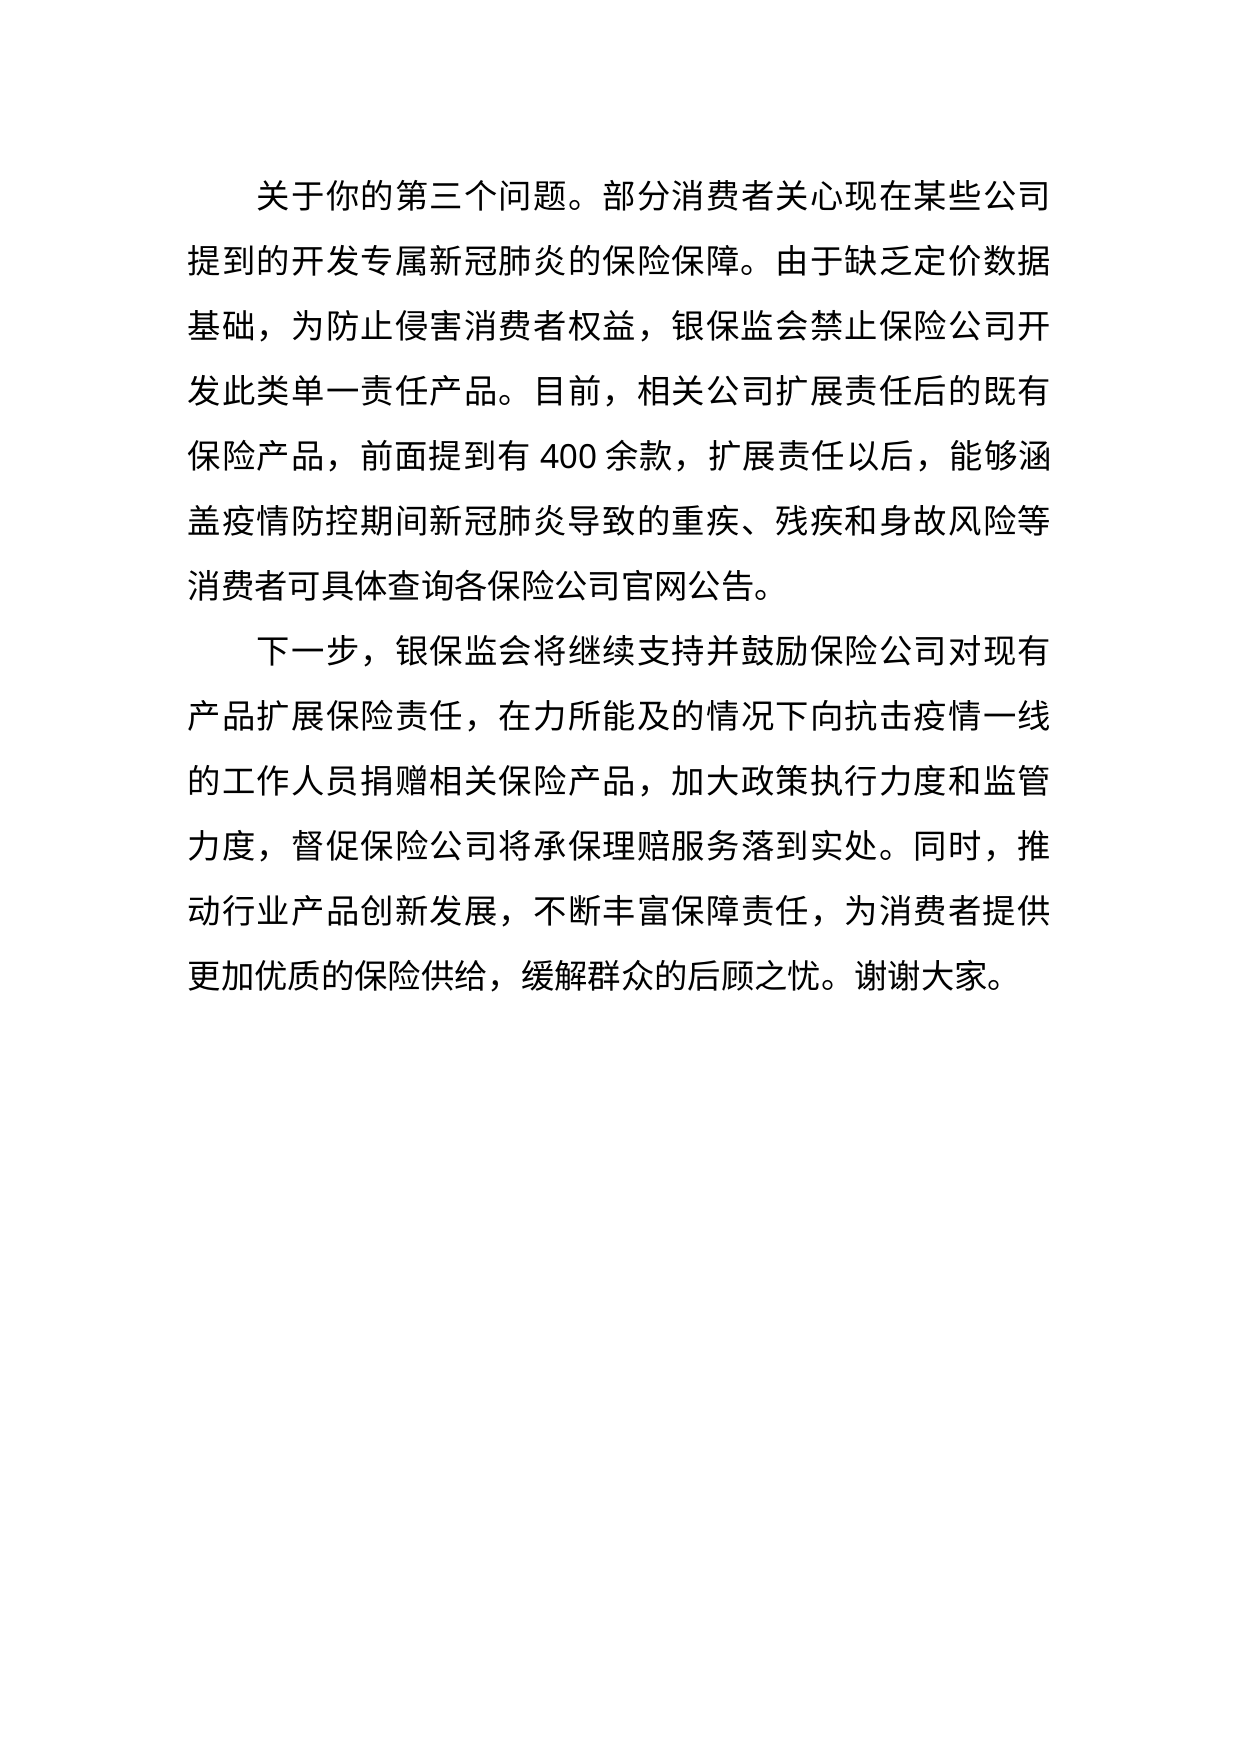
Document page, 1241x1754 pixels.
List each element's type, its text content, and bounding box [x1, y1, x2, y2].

text 关于你的第三个问题。部分消费者关心现在某些公司提到的开发专属新冠肺炎的保险保障。由于缺乏定价数据基础，为防止侵害消费者权益，银保监会禁止保险公司开发此类单一责任产品。目前，相关公司扩展责任后的既有保险产品，前面提到有400余款，扩展责任以后，能够涵盖疫情防控期间新冠肺炎导致的重疾、残疾和身故风险等，消费者可具体查询各保险公司官网公告。 [187, 162, 1053, 617]
text 下一步，银保监会将继续支持并鼓励保险公司对现有产品扩展保险责任，在力所能及的情况下向抗击疫情一线的工作人员捐赠相关保险产品，加大政策执行力度和监管力度，督促保险公司将承保理赔服务落到实处。同时，推动行业产品创新发展，不断丰富保障责任，为消费者提供更加优质的保险供给，缓解群众的后顾之忧。谢谢大家。 [187, 617, 1053, 1007]
